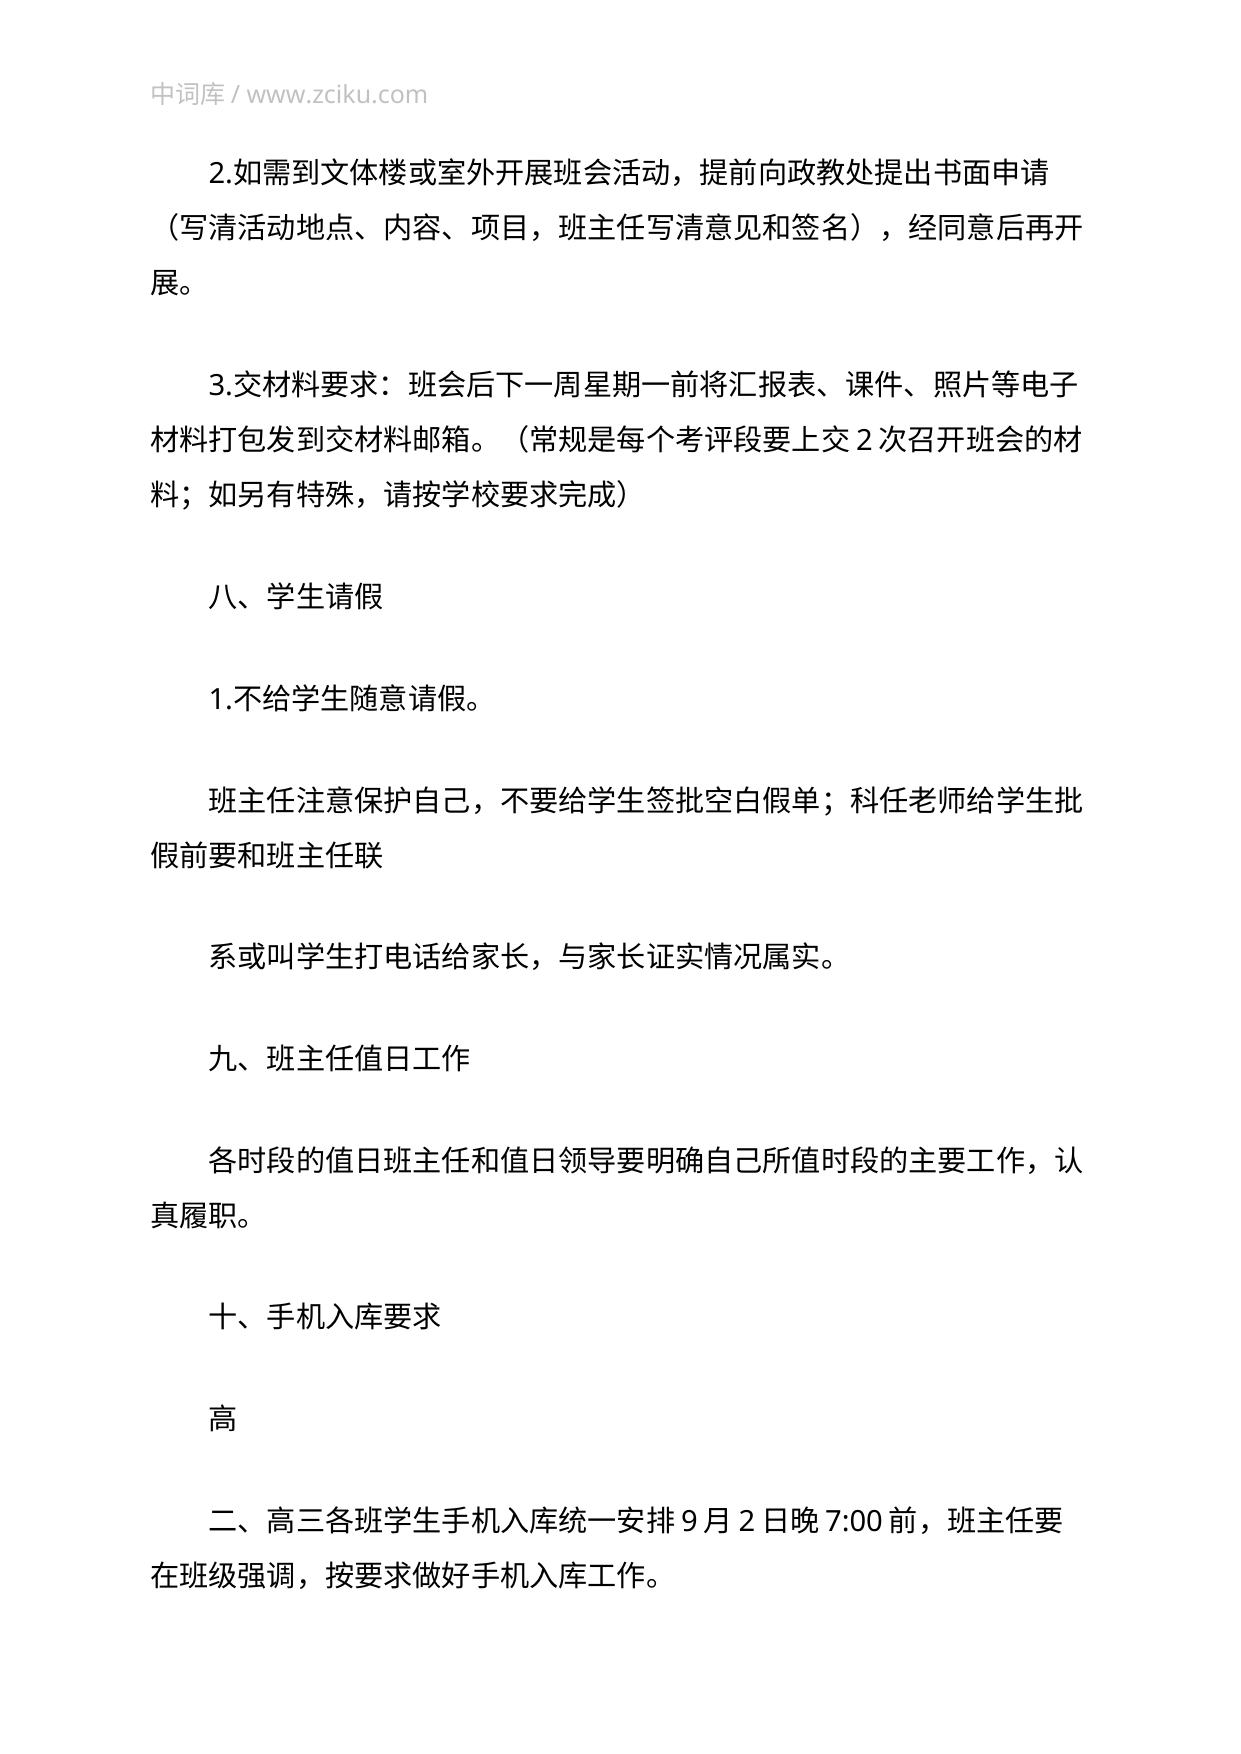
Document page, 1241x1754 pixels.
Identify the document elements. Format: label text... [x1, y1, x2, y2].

text 2.如需到文体楼或室外开展班会活动，提前向政教处提出书面申请（写清活动地点、内容、项目，班主任写清意见和签名），经同意后再开展。 [150, 150, 1090, 302]
text 二、高三各班学生手机入库统一安排9月2日晚7:00前，班主任要在班级强调，按要求做好手机入库工作。 [150, 1498, 1090, 1595]
text 九、班主任值日工作 [150, 1036, 1090, 1078]
text 各时段的值日班主任和值日领导要明确自己所值时段的主要工作，认真履职。 [150, 1137, 1090, 1234]
text 八、学生请假 [150, 573, 1090, 616]
text 1.不给学生随意请假。 [150, 675, 1090, 718]
text 3.交材料要求：班会后下一周星期一前将汇报表、课件、照片等电子材料打包发到交材料邮箱。（常规是每个考评段要上交2次召开班会的材料；如另有特殊，请按学校要求完成） [150, 362, 1090, 514]
text 班主任注意保护自己，不要给学生签批空白假单；科任老师给学生批假前要和班主任联 [150, 777, 1090, 874]
text 十、手机入库要求 [150, 1294, 1090, 1336]
text 高 [150, 1396, 1090, 1438]
text 系或叫学生打电话给家长，与家长证实情况属实。 [150, 934, 1090, 976]
